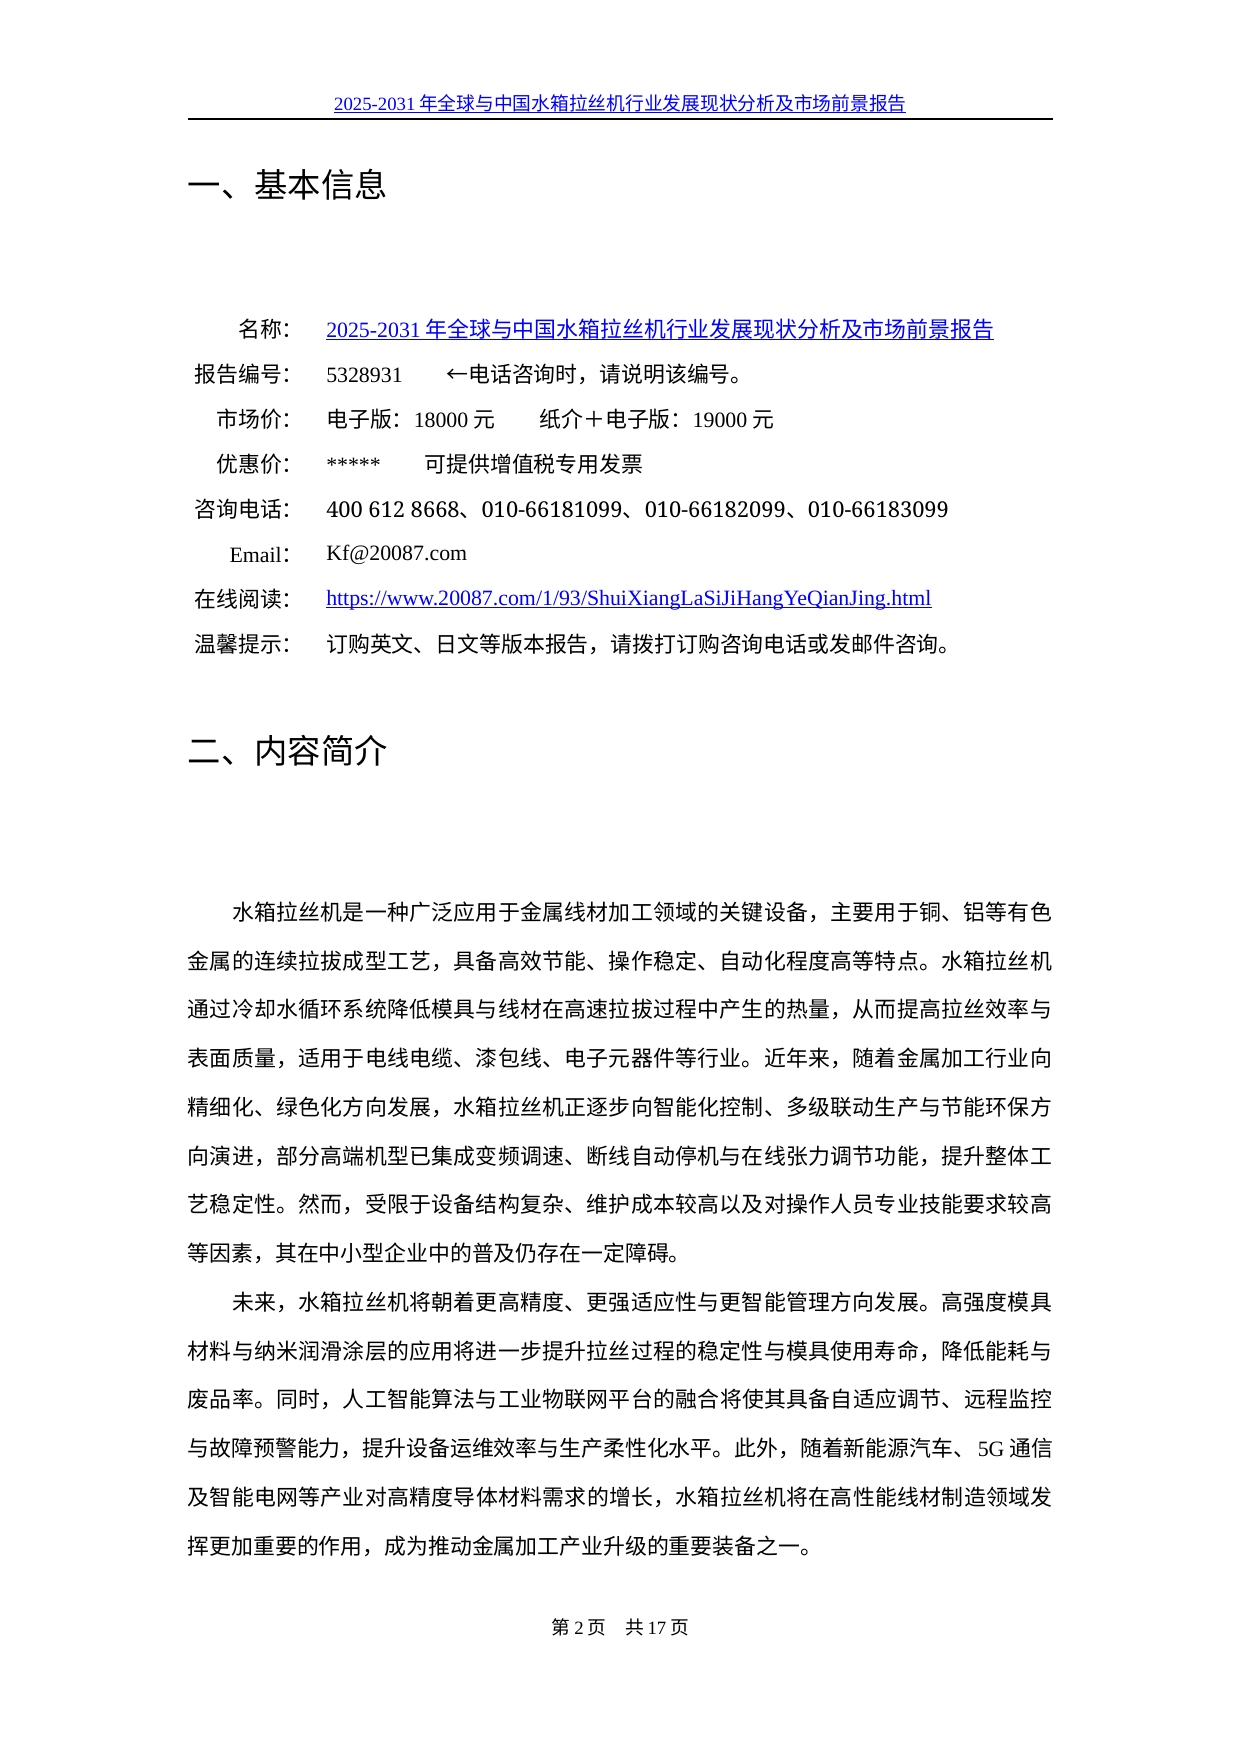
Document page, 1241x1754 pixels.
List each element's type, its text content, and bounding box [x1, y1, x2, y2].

table_header 名称： [167, 312, 315, 357]
table_cell 报告编号： [167, 357, 315, 402]
table_cell 订购英文、日文等版本报告，请拨打订购咨询电话或发邮件咨询。 [315, 627, 1073, 672]
table_cell 优惠价： [167, 447, 315, 492]
table_cell 5328931 ←电话咨询时，请说明该编号。 [315, 357, 1073, 402]
table_header 2025-2031年全球与中国水箱拉丝机行业发展现状分析及市场前景报告 [315, 312, 1073, 357]
table_cell [315, 582, 1073, 627]
table_cell 温馨提示： [167, 627, 315, 672]
table_cell Kf@20087.com [315, 537, 1073, 582]
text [187, 894, 1053, 1561]
title 二、内容简介 [187, 717, 1053, 782]
table_cell 400 612 8668、010-66181099、010-66182099、010-66183099 [315, 492, 1073, 537]
table_cell 电子版：18000 元 纸介＋电子版：19000 元 [315, 402, 1073, 447]
table_cell 咨询电话： [167, 492, 315, 537]
table_cell 在线阅读： [167, 582, 315, 627]
title 一、基本信息 [187, 150, 1053, 215]
table_cell 市场价： [167, 402, 315, 447]
table_cell ***** 可提供增值税专用发票 [315, 447, 1073, 492]
table_cell Email： [167, 537, 315, 582]
